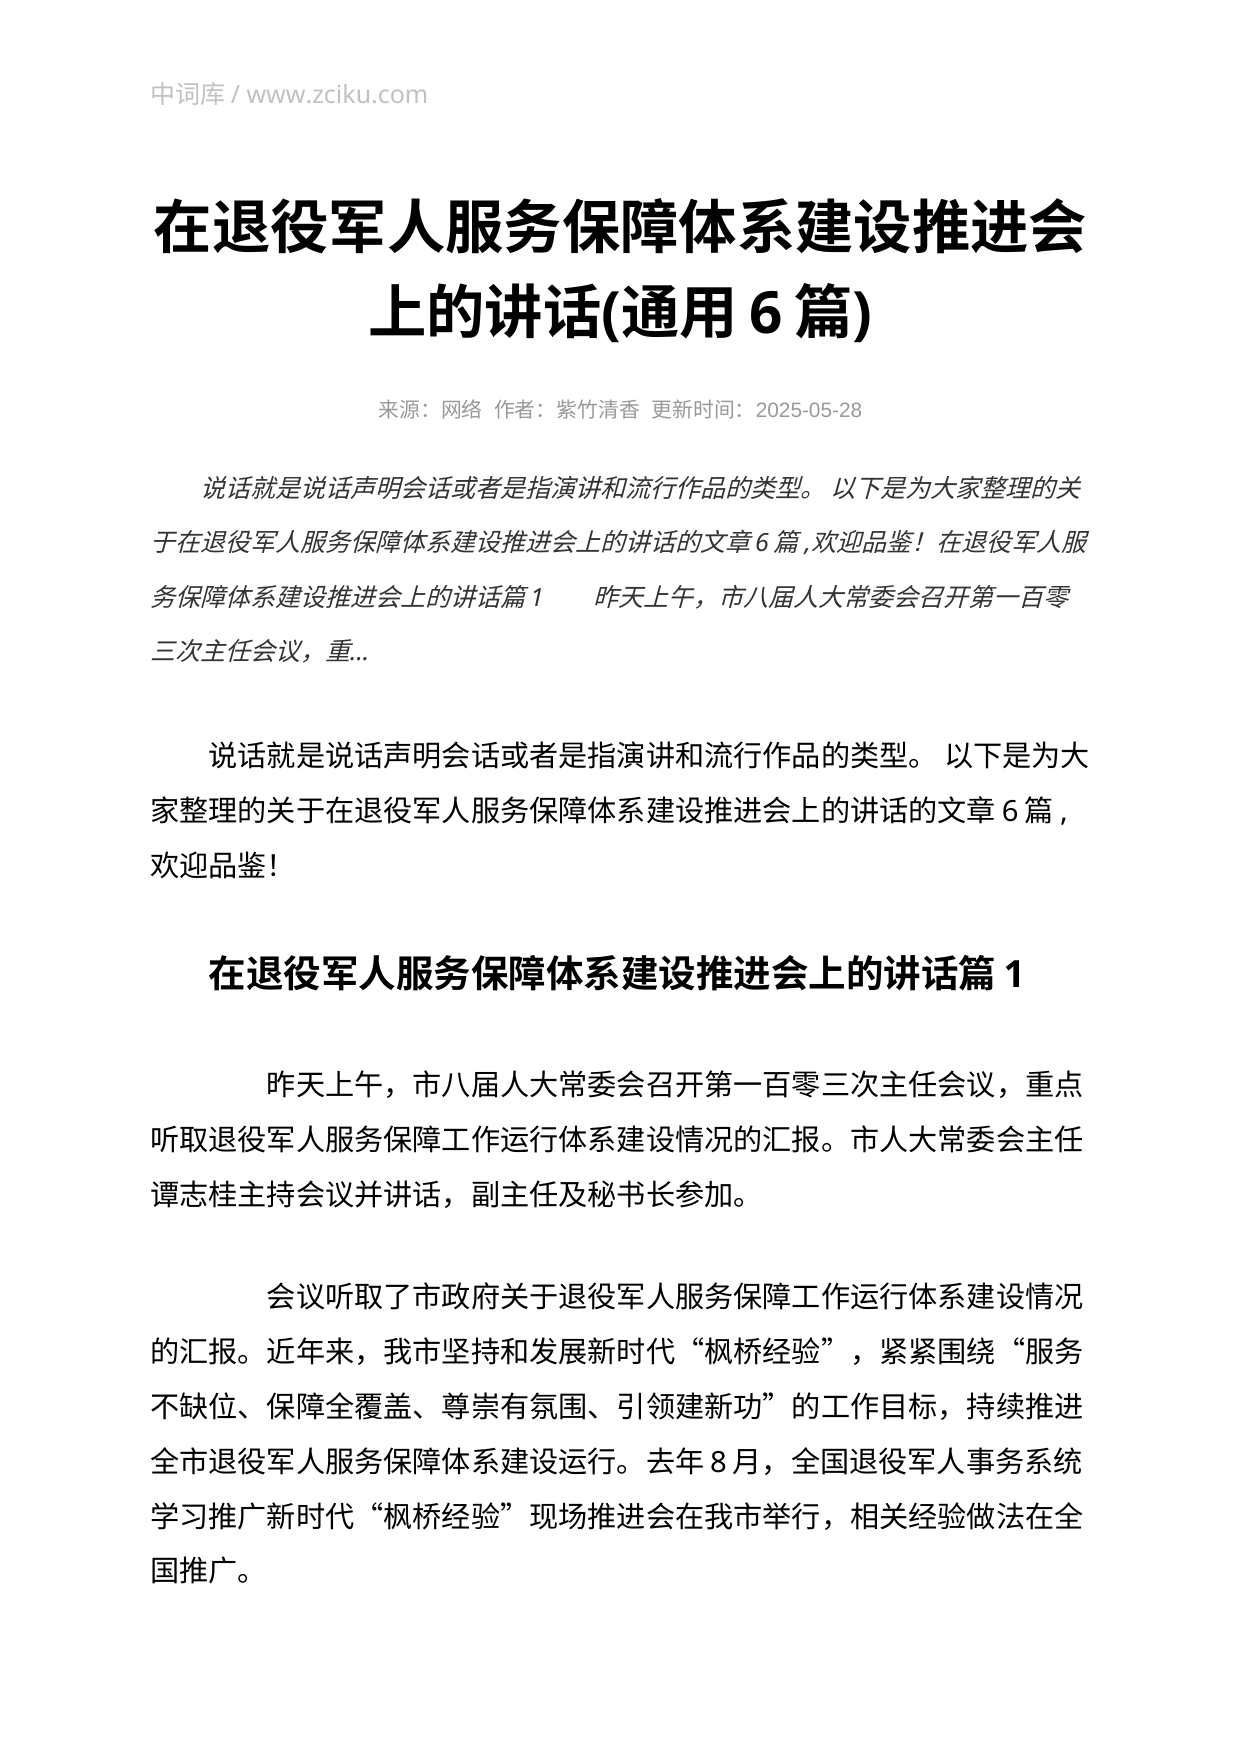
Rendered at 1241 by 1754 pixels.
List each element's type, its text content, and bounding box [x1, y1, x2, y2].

subtitle 在退役军人服务保障体系建设推进会上的讲话(通用6篇) [150, 181, 1090, 351]
text 说话就是说话声明会话或者是指演讲和流行作品的类型。 以下是为大家整理的关于在退役军人服务保障体系建设推进会上的讲话的文章6篇 ,欢迎品鉴！在退役军人服务保障体系建设推进会上的讲话篇1 昨天上午，市八届人大常委会召开第一百零三次主任会议，重... [150, 468, 1090, 668]
text 会议听取了市政府关于退役军人服务保障工作运行体系建设情况的汇报。近年来，我市坚持和发展新时代“枫桥经验”，紧紧围绕“服务不缺位、保障全覆盖、尊崇有氛围、引领建新功”的工作目标，持续推进全市退役军人服务保障体系建设运行。去年8月，全国退役军人事务系统学习推广新时代“枫桥经验”现场推进会在我市举行，相关经验做法在全国推广。 [150, 1273, 1090, 1590]
text 说话就是说话声明会话或者是指演讲和流行作品的类型。 以下是为大家整理的关于在退役军人服务保障体系建设推进会上的讲话的文章6篇 ,欢迎品鉴！ [150, 733, 1090, 885]
text 在退役军人服务保障体系建设推进会上的讲话篇1 [150, 944, 1090, 999]
text 来源：网络 作者：紫竹清香 更新时间：2025-05-28 [150, 397, 1090, 421]
text 昨天上午，市八届人大常委会召开第一百零三次主任会议，重点听取退役军人服务保障工作运行体系建设情况的汇报。市人大常委会主任谭志桂主持会议并讲话，副主任及秘书长参加。 [150, 1062, 1090, 1214]
